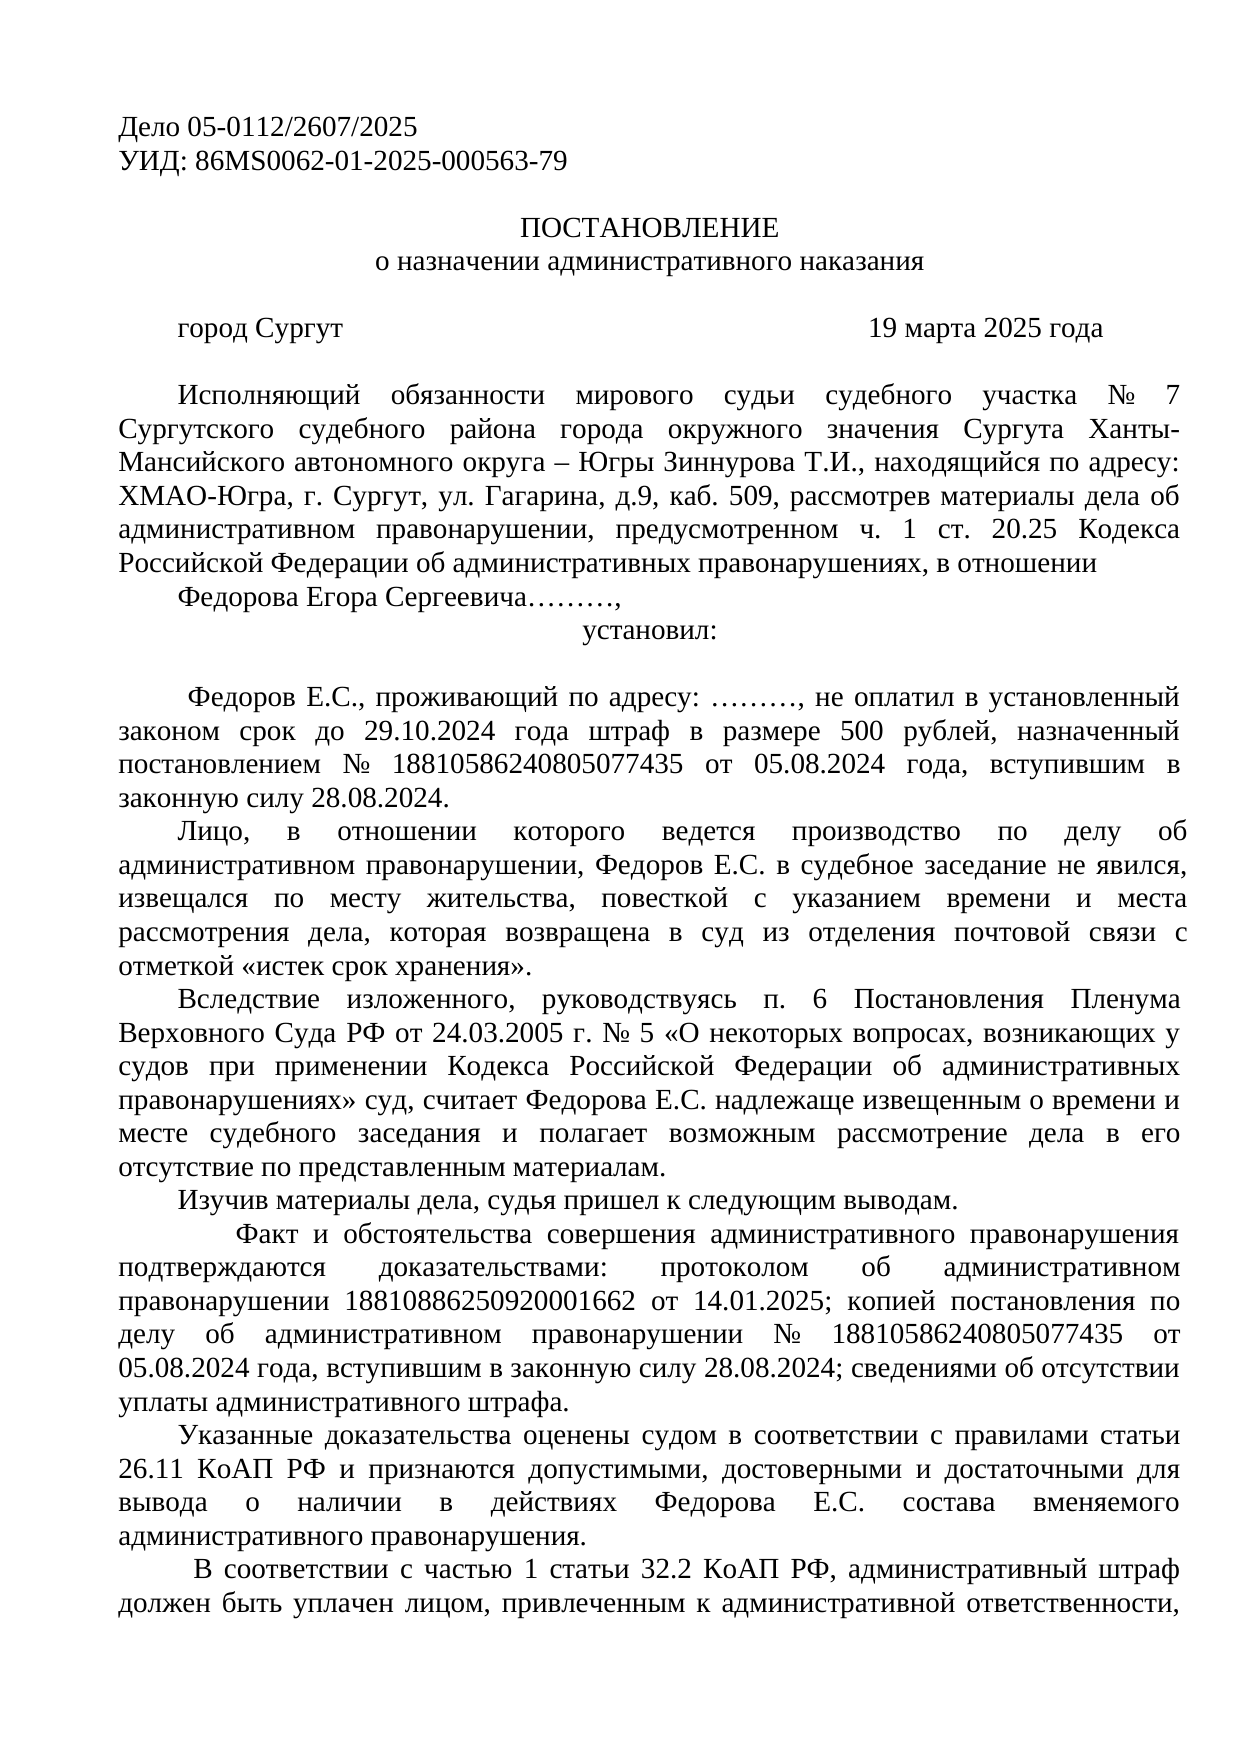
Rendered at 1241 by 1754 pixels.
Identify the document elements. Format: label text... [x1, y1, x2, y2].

text Лицо, в отношении которого ведется производство по делу об административном правонарушении, Федоров Е.С. в судебное заседание не явился, извещался по месту жительства, повесткой с указанием времени и места рассмотрения дела, которая возвращена в суд из отделения почтовой связи с отметкой «истек срок хранения». [118, 813, 1189, 981]
text установил: [118, 612, 1181, 646]
text Исполняющий обязанности мирового судьи судебного участка № 7 Сургутского судебного района города окружного значения Сургута Ханты-Мансийского автономного округа – Югры Зиннурова Т.И., находящийся по адресу: ХМАО-Югра, г. Сургут, ул. Гагарина, д.9, каб. 509, рассмотрев материалы дела об административном правонарушении, предусмотренном ч. 1 ст. 20.25 Кодекса Российской Федерации об административных правонарушениях, в отношении [118, 377, 1181, 579]
text о назначении административного наказания [118, 243, 1181, 277]
text Вследствие изложенного, руководствуясь п. 6 Постановления Пленума Верховного Суда РФ от 24.03.2005 г. № 5 «О некоторых вопросах, возникающих у судов при применении Кодекса Российской Федерации об административных правонарушениях» суд, считает Федорова Е.С. надлежаще извещенным о времени и месте судебного заседания и полагает возможным рассмотрение дела в его отсутствие по представленным материалам. [118, 981, 1181, 1182]
text Дело 05-0112/2607/2025 [118, 109, 1181, 143]
text Факт и обстоятельства совершения административного правонарушения подтверждаются доказательствами: протоколом об административном правонарушении 18810886250920001662 от 14.01.2025; копией постановления по делу об административном правонарушении № 18810586240805077435 от 05.08.2024 года, вступившим в законную силу 28.08.2024; сведениями об отсутствии уплаты административного штрафа. [118, 1216, 1181, 1417]
text Указанные доказательства оценены судом в соответствии с правилами статьи 26.11 КоАП РФ и признаются допустимыми, достоверными и достаточными для вывода о наличии в действиях Федорова Е.С. состава вменяемого административного правонарушения. [118, 1417, 1181, 1551]
text Федорова Егора Сергеевича………, [118, 579, 1181, 612]
text город Сургут 19 марта 2025 года [118, 310, 1181, 344]
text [118, 1551, 1181, 1618]
text ПОСТАНОВЛЕНИЕ [118, 210, 1181, 243]
text Федоров Е.С., проживающий по адресу: ………, не оплатил в установленный законом срок до 29.10.2024 года штраф в размере 500 рублей, назначенный постановлением № 18810586240805077435 от 05.08.2024 года, вступившим в законную силу 28.08.2024. [118, 679, 1181, 813]
text Изучив материалы дела, судья пришел к следующим выводам. [118, 1182, 1181, 1216]
text УИД: 86MS0062-01-2025-000563-79 [118, 143, 1181, 176]
